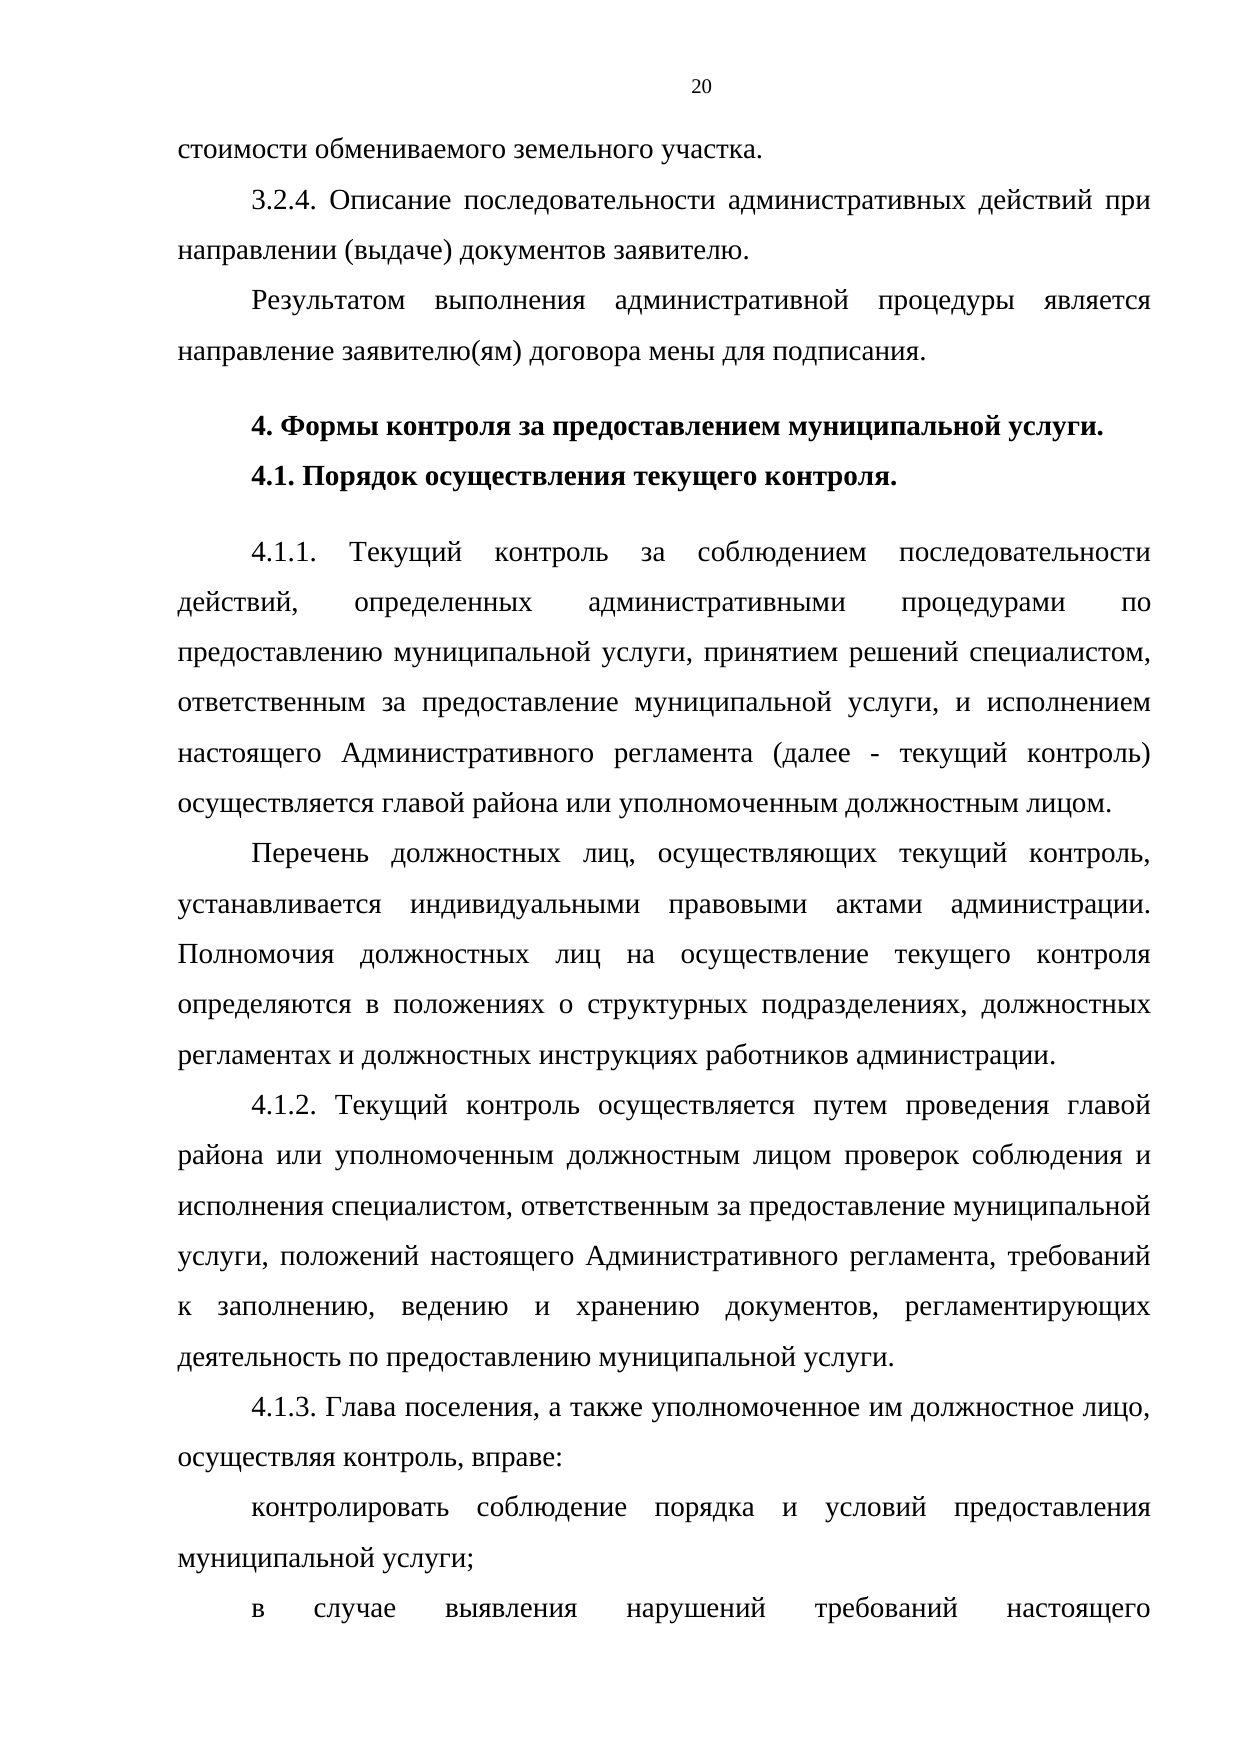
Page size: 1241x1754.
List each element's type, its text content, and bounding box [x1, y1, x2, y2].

title 4. Формы контроля за предоставлением муниципальной услуги. [177, 408, 1152, 442]
text Перечень должностных лиц, осуществляющих текущий контроль, устанавливается индивидуальными правовыми актами администрации. Полномочия должностных лиц на осуществление текущего контроля определяются в положениях о структурных подразделениях, должностных регламентах и должностных инструкциях работников администрации. [177, 836, 1152, 1070]
text 4.1.1. Текущий контроль за соблюдением последовательности действий, определенных административными процедурами по предоставлению муниципальной услуги, принятием решений специалистом, ответственным за предоставление муниципальной услуги, и исполнением настоящего Административного регламента (далее - текущий контроль) осуществляется главой района или уполномоченным должностным лицом. [177, 534, 1152, 819]
text Результатом выполнения административной процедуры является направление заявителю(ям) договора мены для подписания. [177, 282, 1152, 366]
title 4.1. Порядок осуществления текущего контроля. [177, 458, 1152, 492]
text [177, 131, 1152, 165]
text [177, 1590, 1152, 1624]
text 3.2.4. Описание последовательности административных действий при направлении (выдаче) документов заявителю. [177, 182, 1152, 266]
text 4.1.3. Глава поселения, а также уполномоченное им должностное лицо, осуществляя контроль, вправе: [177, 1389, 1152, 1473]
text контролировать соблюдение порядка и условий предоставления муниципальной услуги; [177, 1489, 1152, 1573]
text 4.1.2. Текущий контроль осуществляется путем проведения главой района или уполномоченным должностным лицом проверок соблюдения и исполнения специалистом, ответственным за предоставление муниципальной услуги, положений настоящего Административного регламента, требований к заполнению, ведению и хранению документов, регламентирующих деятельность по предоставлению муниципальной услуги. [177, 1087, 1152, 1372]
